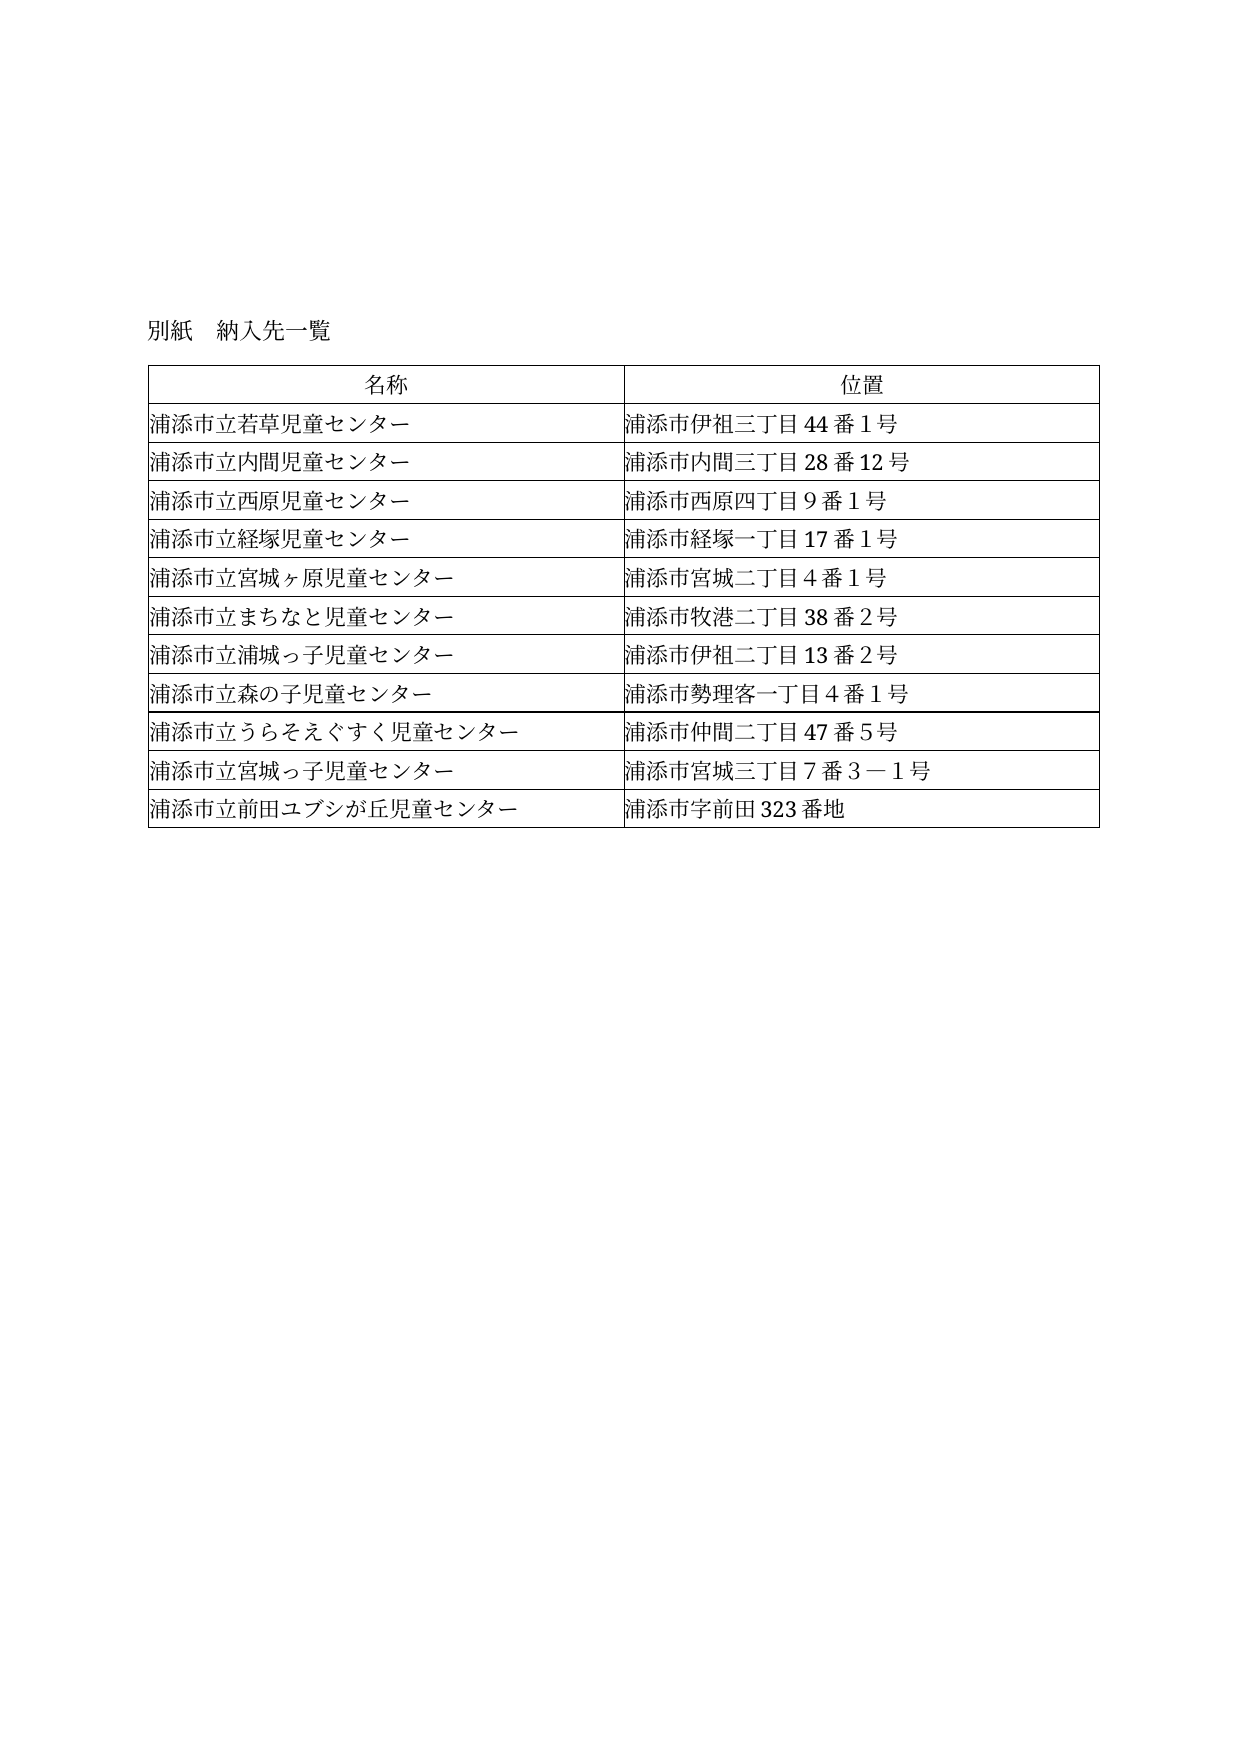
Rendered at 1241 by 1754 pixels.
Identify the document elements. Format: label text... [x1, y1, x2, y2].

text 別紙 納入先一覧 [148, 311, 1092, 348]
table_cell 浦添市立まちなと児童センター [149, 597, 624, 634]
table_cell 浦添市立若草児童センター [149, 404, 624, 442]
table_cell 浦添市伊祖二丁目13番２号 [625, 635, 1099, 673]
table_cell 浦添市立内間児童センター [149, 443, 624, 480]
table_cell 浦添市牧港二丁目38番２号 [625, 597, 1099, 634]
table_header 名称 [149, 366, 624, 403]
table_cell 浦添市西原四丁目９番１号 [625, 481, 1099, 519]
table_cell 浦添市立西原児童センター [149, 481, 624, 519]
table_cell 浦添市立宮城ヶ原児童センター [149, 558, 624, 596]
table_cell 浦添市仲間二丁目47番５号 [625, 713, 1099, 750]
table_cell 浦添市宮城二丁目４番１号 [625, 558, 1099, 596]
table_cell 浦添市立森の子児童センター [149, 674, 624, 711]
table_cell 浦添市伊祖三丁目44番１号 [625, 404, 1099, 442]
table_cell 浦添市内間三丁目28番12号 [625, 443, 1099, 480]
table_header 位置 [625, 366, 1099, 403]
table_cell 浦添市字前田323番地 [625, 790, 1099, 827]
table_cell 浦添市立宮城っ子児童センター [149, 751, 624, 788]
table_cell 浦添市宮城三丁目７番３―１号 [625, 751, 1099, 788]
table_cell 浦添市経塚一丁目17番１号 [625, 520, 1099, 557]
table_cell 浦添市立前田ユブシが丘児童センター [149, 790, 624, 827]
table_cell 浦添市立浦城っ子児童センター [149, 635, 624, 673]
table_cell 浦添市勢理客一丁目４番１号 [625, 674, 1099, 711]
table_cell 浦添市立うらそえぐすく児童センター [149, 713, 624, 750]
table_cell 浦添市立経塚児童センター [149, 520, 624, 557]
